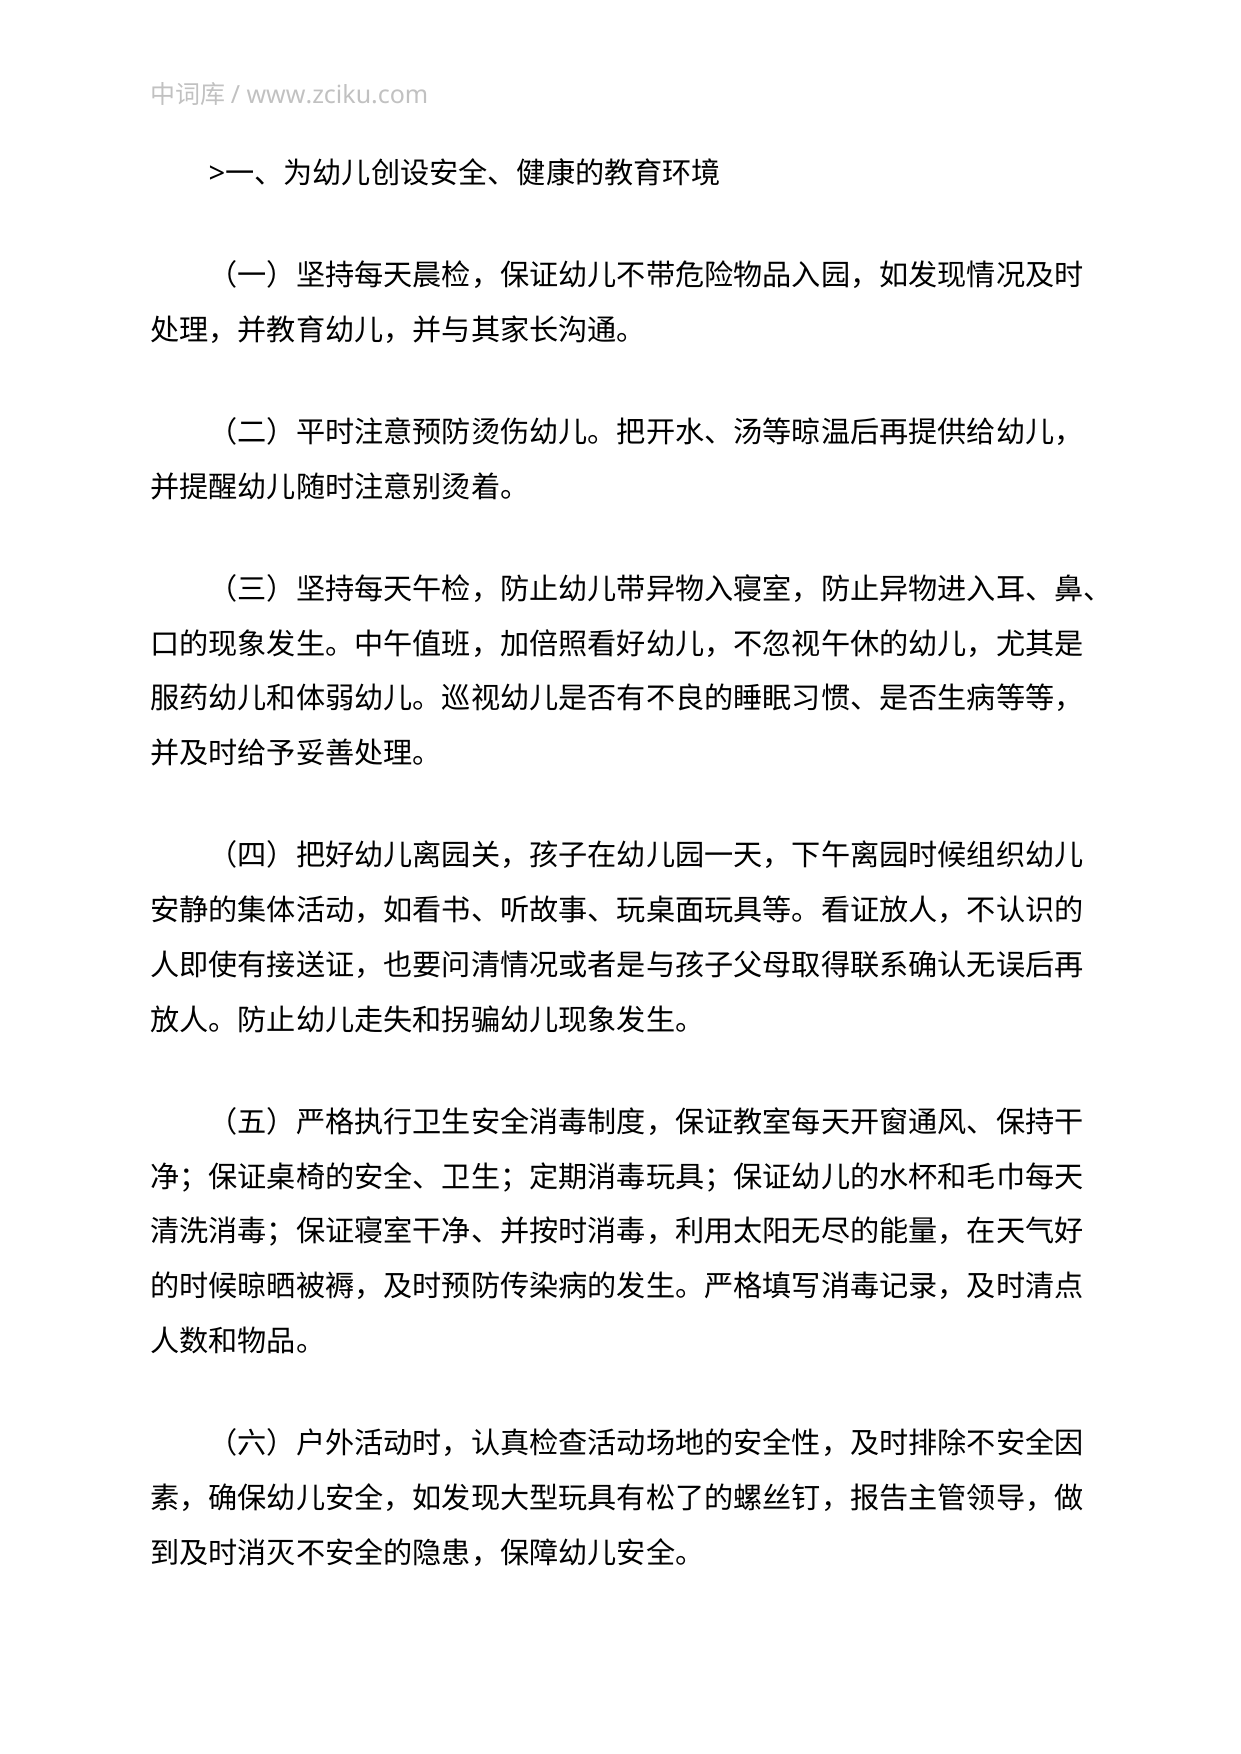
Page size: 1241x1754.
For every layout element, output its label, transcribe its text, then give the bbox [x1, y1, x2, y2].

text （二）平时注意预防烫伤幼儿。把开水、汤等晾温后再提供给幼儿，并提醒幼儿随时注意别烫着。 [150, 409, 1090, 506]
text （四）把好幼儿离园关，孩子在幼儿园一天，下午离园时候组织幼儿安静的集体活动，如看书、听故事、玩桌面玩具等。看证放人，不认识的人即使有接送证，也要问清情况或者是与孩子父母取得联系确认无误后再放人。防止幼儿走失和拐骗幼儿现象发生。 [150, 832, 1090, 1039]
text >一、为幼儿创设安全、健康的教育环境 [150, 150, 1090, 192]
text （三）坚持每天午检，防止幼儿带异物入寝室，防止异物进入耳、鼻、口的现象发生。中午值班，加倍照看好幼儿，不忽视午休的幼儿，尤其是服药幼儿和体弱幼儿。巡视幼儿是否有不良的睡眠习惯、是否生病等等，并及时给予妥善处理。 [150, 565, 1090, 772]
text （六）户外活动时，认真检查活动场地的安全性，及时排除不安全因素，确保幼儿安全，如发现大型玩具有松了的螺丝钉，报告主管领导，做到及时消灭不安全的隐患，保障幼儿安全。 [150, 1419, 1090, 1572]
text （五）严格执行卫生安全消毒制度，保证教室每天开窗通风、保持干净；保证桌椅的安全、卫生；定期消毒玩具；保证幼儿的水杯和毛巾每天清洗消毒；保证寝室干净、并按时消毒，利用太阳无尽的能量，在天气好的时候晾晒被褥，及时预防传染病的发生。严格填写消毒记录，及时清点人数和物品。 [150, 1098, 1090, 1360]
text （一）坚持每天晨检，保证幼儿不带危险物品入园，如发现情况及时处理，并教育幼儿，并与其家长沟通。 [150, 252, 1090, 349]
